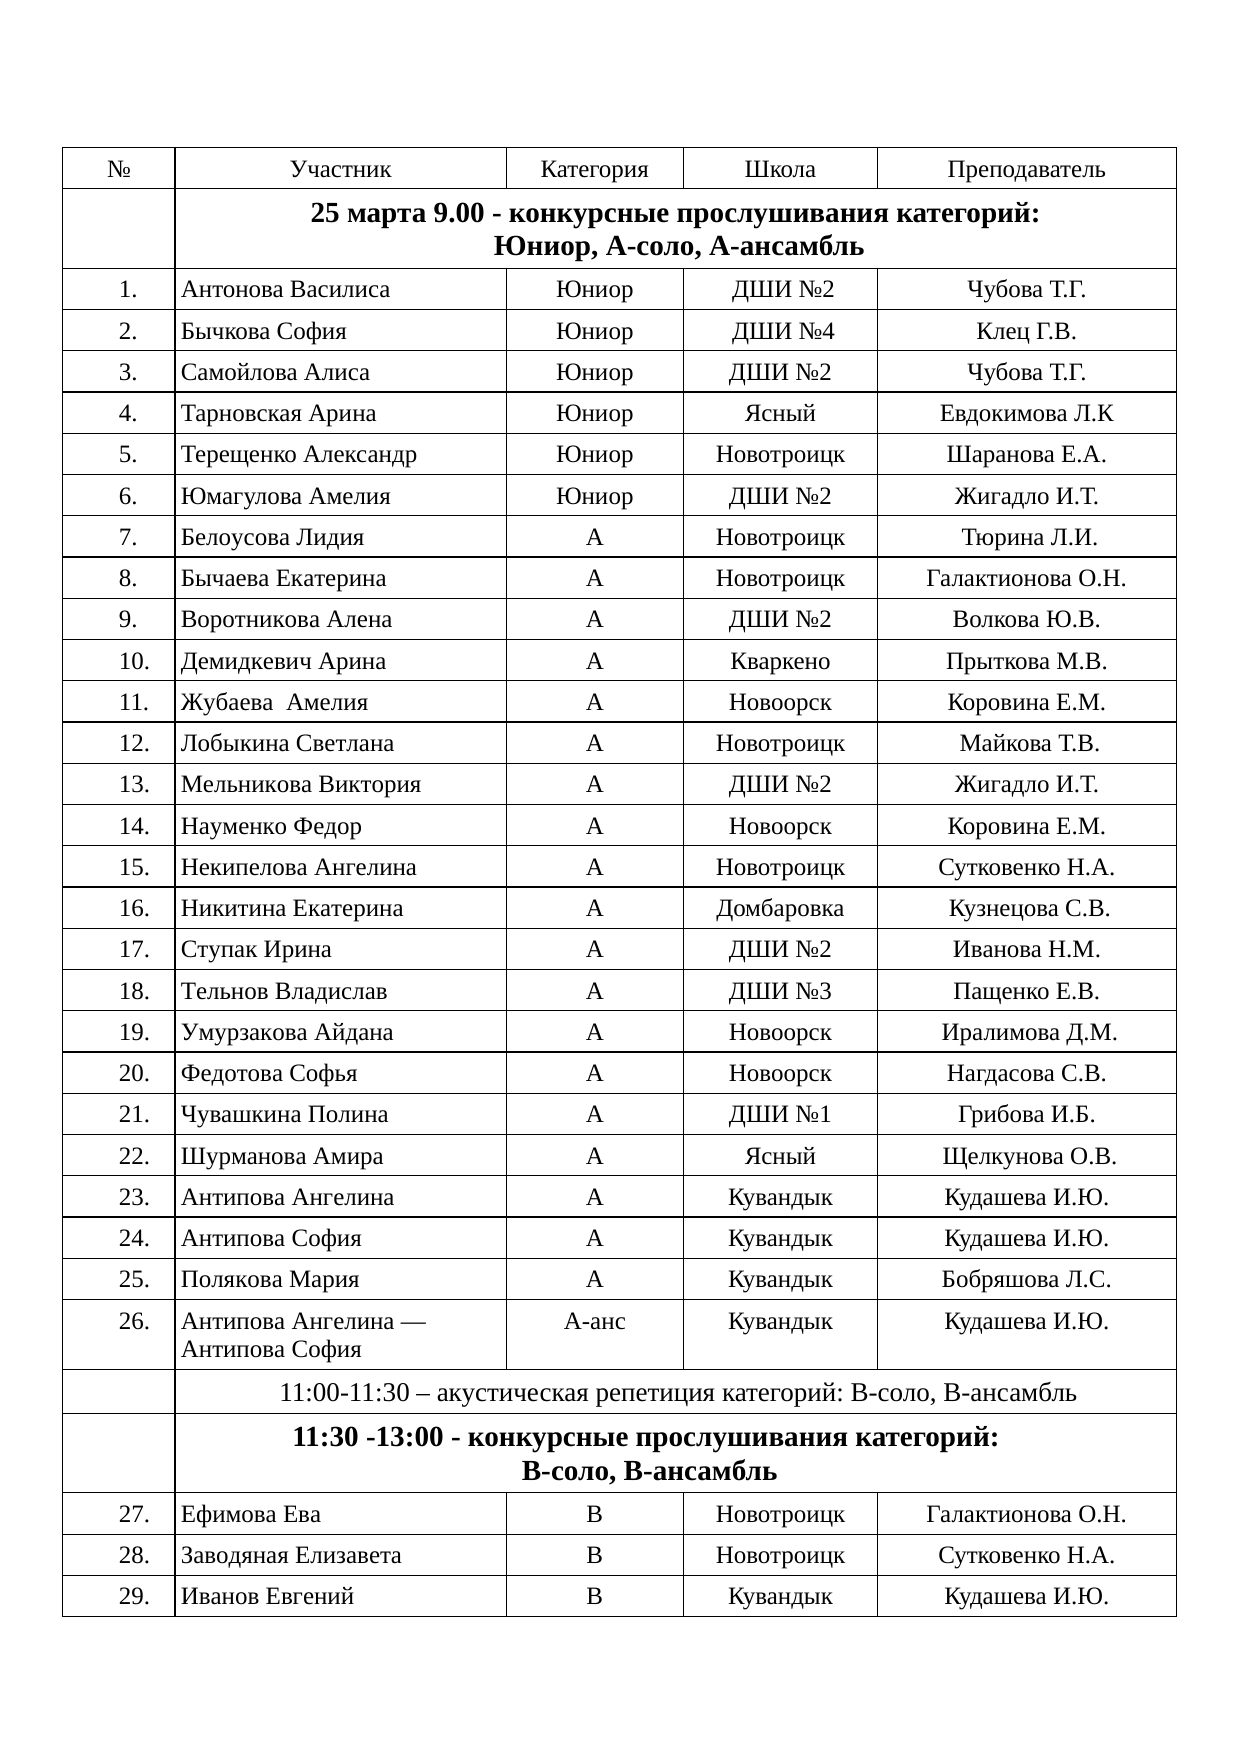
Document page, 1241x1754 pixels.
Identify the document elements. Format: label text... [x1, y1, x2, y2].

table_cell [63, 970, 174, 1010]
table_cell А [507, 1135, 683, 1175]
table_cell Умурзакова Айдана [176, 1011, 506, 1051]
table_header Школа [684, 148, 877, 188]
table_cell Иванов Евгений [176, 1576, 506, 1616]
table_cell А [507, 1259, 683, 1299]
table_cell [63, 434, 174, 474]
table_cell [63, 1300, 174, 1369]
table_cell Антипова София [176, 1218, 506, 1258]
table_cell [63, 1094, 174, 1134]
table_cell Евдокимова Л.К [878, 393, 1176, 433]
table_header Преподаватель [878, 148, 1176, 188]
table_cell Тарновская Арина [176, 393, 506, 433]
table_cell ДШИ №1 [684, 1094, 877, 1134]
table_cell Шаранова Е.А. [878, 434, 1176, 474]
table_cell Ясный [684, 393, 877, 433]
table_cell ДШИ №2 [684, 351, 877, 391]
table_cell Антипова Ангелина — Антипова София [176, 1300, 506, 1369]
table_cell ДШИ №2 [684, 929, 877, 969]
table_cell [63, 723, 174, 763]
table_cell Кудашева И.Ю. [878, 1218, 1176, 1258]
table_cell [63, 846, 174, 886]
table_cell [63, 1535, 174, 1575]
table_cell ДШИ №4 [684, 310, 877, 350]
table_cell Чубова Т.Г. [878, 351, 1176, 391]
table_cell Ясный [684, 1135, 877, 1175]
table_cell Некипелова Ангелина [176, 846, 506, 886]
table_cell [63, 1135, 174, 1175]
table_cell [63, 640, 174, 680]
table_cell 25 марта 9.00 - конкурсные прослушивания категорий: Юниор, А-соло, А-ансамбль [176, 189, 1176, 268]
table_cell [63, 475, 174, 515]
table_cell ДШИ №3 [684, 970, 877, 1010]
table_cell А [507, 764, 683, 804]
table_cell Тюрина Л.И. [878, 516, 1176, 556]
table_cell 11:00-11:30 – акустическая репетиция категорий: В-соло, В-ансамбль [176, 1370, 1176, 1413]
table_cell А [507, 846, 683, 886]
table_cell [63, 1218, 174, 1258]
table_cell Сутковенко Н.А. [878, 1535, 1176, 1575]
table_cell [63, 764, 174, 804]
table_cell Чубова Т.Г. [878, 269, 1176, 309]
table_cell А [507, 558, 683, 598]
table_cell А [507, 681, 683, 721]
table_cell Грибова И.Б. [878, 1094, 1176, 1134]
table_cell Шурманова Амира [176, 1135, 506, 1175]
table_cell А [507, 599, 683, 639]
table_cell ДШИ №2 [684, 475, 877, 515]
table_cell А-анс [507, 1300, 683, 1369]
table_cell Пащенко Е.В. [878, 970, 1176, 1010]
table_cell Терещенко Александр [176, 434, 506, 474]
table_cell Иралимова Д.М. [878, 1011, 1176, 1051]
table_cell Юниор [507, 434, 683, 474]
table_cell [63, 558, 174, 598]
table_cell Новоорск [684, 805, 877, 845]
table_cell Науменко Федор [176, 805, 506, 845]
table_cell Тельнов Владислав [176, 970, 506, 1010]
table_cell Нагдасова С.В. [878, 1053, 1176, 1093]
table_cell Федотова Софья [176, 1053, 506, 1093]
table_cell Новотроицк [684, 434, 877, 474]
table_cell А [507, 723, 683, 763]
table_cell Новоорск [684, 681, 877, 721]
table_cell Жигадло И.Т. [878, 475, 1176, 515]
table_cell Мельникова Виктория [176, 764, 506, 804]
table_cell Кувандык [684, 1218, 877, 1258]
table_cell Кувандык [684, 1176, 877, 1216]
table_cell ДШИ №2 [684, 599, 877, 639]
table_cell [63, 929, 174, 969]
table_cell Домбаровка [684, 888, 877, 928]
table_cell [63, 269, 174, 309]
table_cell Прыткова М.В. [878, 640, 1176, 680]
table_cell Бобряшова Л.С. [878, 1259, 1176, 1299]
table_cell Кузнецова С.В. [878, 888, 1176, 928]
table_header № [63, 148, 174, 188]
table_cell [63, 681, 174, 721]
table_header Категория [507, 148, 683, 188]
table_cell Коровина Е.М. [878, 805, 1176, 845]
table_cell Юмагулова Амелия [176, 475, 506, 515]
table_cell А [507, 516, 683, 556]
table_cell [63, 888, 174, 928]
table_cell А [507, 1053, 683, 1093]
table_cell А [507, 640, 683, 680]
table_cell [63, 310, 174, 350]
table_cell Волкова Ю.В. [878, 599, 1176, 639]
table_cell ДШИ №2 [684, 269, 877, 309]
table_cell Заводяная Елизавета [176, 1535, 506, 1575]
table_cell Воротникова Алена [176, 599, 506, 639]
table_cell Бычаева Екатерина [176, 558, 506, 598]
table_cell [63, 1176, 174, 1216]
table_cell Новотроицк [684, 723, 877, 763]
table_cell Ефимова Ева [176, 1493, 506, 1533]
table_cell Юниор [507, 310, 683, 350]
table_cell Иванова Н.М. [878, 929, 1176, 969]
table_cell Новотроицк [684, 1493, 877, 1533]
table_cell Новотроицк [684, 846, 877, 886]
table_cell [63, 516, 174, 556]
table_cell Самойлова Алиса [176, 351, 506, 391]
table_cell Жубаева Амелия [176, 681, 506, 721]
table_cell [63, 599, 174, 639]
table_cell В [507, 1535, 683, 1575]
table_cell А [507, 970, 683, 1010]
table_cell [63, 1493, 174, 1533]
table_cell Щелкунова О.В. [878, 1135, 1176, 1175]
table_cell [63, 1414, 174, 1492]
table_cell Галактионова О.Н. [878, 558, 1176, 598]
table_cell Кудашева И.Ю. [878, 1300, 1176, 1369]
table_cell Кваркено [684, 640, 877, 680]
table_cell А [507, 1218, 683, 1258]
table_cell Юниор [507, 393, 683, 433]
table_cell [63, 393, 174, 433]
table_cell Новоорск [684, 1053, 877, 1093]
table_cell Галактионова О.Н. [878, 1493, 1176, 1533]
table_cell Ступак Ирина [176, 929, 506, 969]
table_cell А [507, 1011, 683, 1051]
table_cell ДШИ №2 [684, 764, 877, 804]
table_cell [63, 1576, 174, 1616]
table_cell Демидкевич Арина [176, 640, 506, 680]
table_cell Лобыкина Светлана [176, 723, 506, 763]
table_cell Сутковенко Н.А. [878, 846, 1176, 886]
table_cell Бычкова София [176, 310, 506, 350]
table_cell [63, 1053, 174, 1093]
table_cell А [507, 929, 683, 969]
table_cell Кудашева И.Ю. [878, 1576, 1176, 1616]
table_cell Белоусова Лидия [176, 516, 506, 556]
table_cell В [507, 1576, 683, 1616]
table_cell Клец Г.В. [878, 310, 1176, 350]
table_cell В [507, 1493, 683, 1533]
table_cell Кувандык [684, 1576, 877, 1616]
table_cell Юниор [507, 475, 683, 515]
table_cell Чувашкина Полина [176, 1094, 506, 1134]
table_cell [63, 805, 174, 845]
table_cell [63, 1259, 174, 1299]
table_cell А [507, 888, 683, 928]
table_cell Антонова Василиса [176, 269, 506, 309]
table_cell Новоорск [684, 1011, 877, 1051]
table_cell Юниор [507, 269, 683, 309]
table_cell Юниор [507, 351, 683, 391]
table_cell Кувандык [684, 1259, 877, 1299]
table_cell Полякова Мария [176, 1259, 506, 1299]
table_cell Жигадло И.Т. [878, 764, 1176, 804]
table_cell Кувандык [684, 1300, 877, 1369]
table_cell [63, 351, 174, 391]
table_cell А [507, 1176, 683, 1216]
table_cell [63, 1011, 174, 1051]
table_cell [63, 1370, 174, 1413]
table_cell 11:30 -13:00 - конкурсные прослушивания категорий: В-соло, В-ансамбль [176, 1414, 1176, 1492]
table_cell [63, 189, 174, 268]
table_cell Никитина Екатерина [176, 888, 506, 928]
table_cell А [507, 805, 683, 845]
table_cell Кудашева И.Ю. [878, 1176, 1176, 1216]
table_header Участник [176, 148, 506, 188]
table_cell Майкова Т.В. [878, 723, 1176, 763]
table_cell Новотроицк [684, 516, 877, 556]
table_cell Новотроицк [684, 558, 877, 598]
table_cell Коровина Е.М. [878, 681, 1176, 721]
table_cell Новотроицк [684, 1535, 877, 1575]
table_cell А [507, 1094, 683, 1134]
table_cell Антипова Ангелина [176, 1176, 506, 1216]
